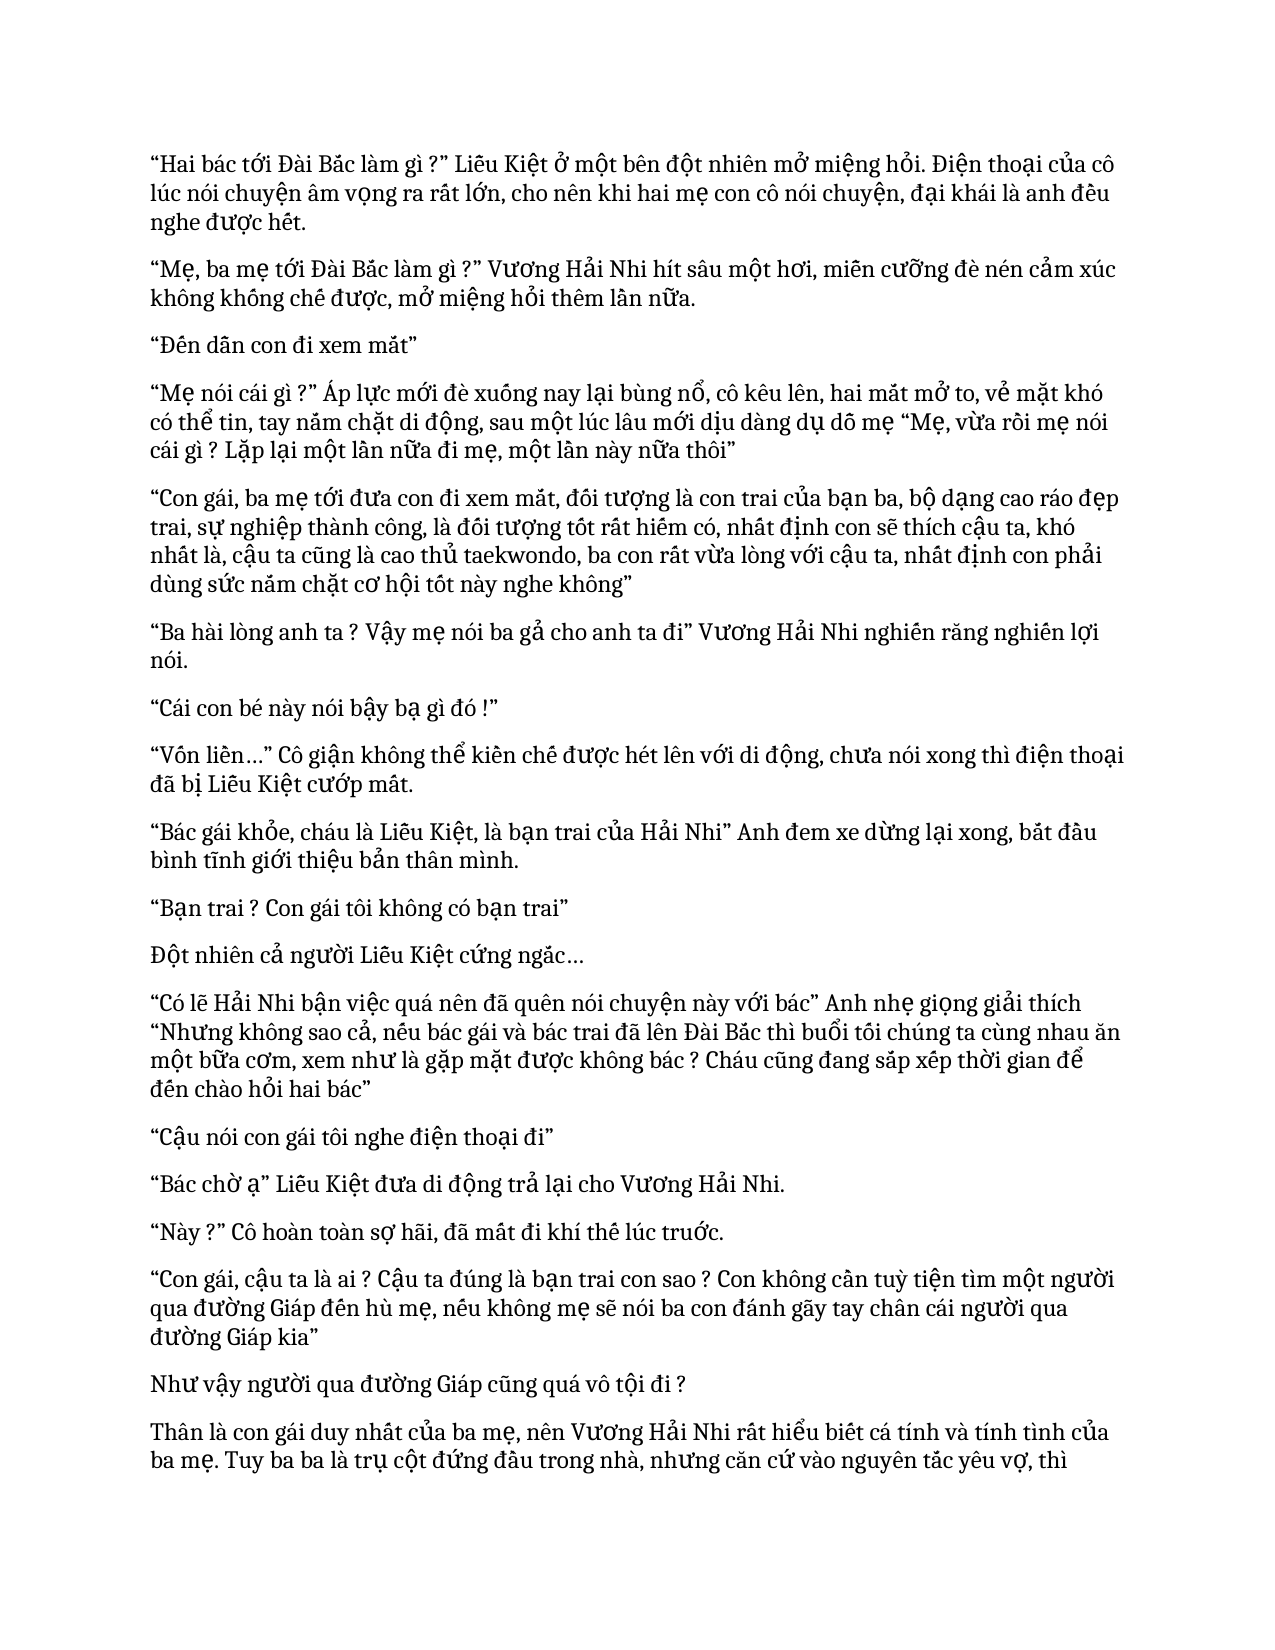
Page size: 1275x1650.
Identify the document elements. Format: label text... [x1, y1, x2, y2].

text “Ba hài lòng anh ta ? Vậy mẹ nói ba gả cho anh ta đi” Vương Hải Nhi nghiến răng nghiến lợi nói. [150, 617, 1125, 675]
text “Có lẽ Hải Nhi bận việc quá nên đã quên nói chuyện này với bác” Anh nhẹ giọng giải thích “Nhưng không sao cả, nếu bác gái và bác trai đã lên Đài Bắc thì buổi tối chúng ta cùng nhau ăn một bữa cơm, xem như là gặp mặt được không bác ? Cháu cũng đang sắp xếp thời gian để đến chào hỏi hai bác” [150, 989, 1125, 1104]
text “Cậu nói con gái tôi nghe điện thoại đi” [150, 1122, 1125, 1151]
text Đột nhiên cả người Liễu Kiệt cứng ngắc… [150, 941, 1125, 970]
text “Bác chờ ạ” Liễu Kiệt đưa di động trả lại cho Vương Hải Nhi. [150, 1170, 1125, 1199]
text Như vậy người qua đường Giáp cũng quá vô tội đi ? [150, 1370, 1125, 1399]
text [150, 1417, 1125, 1475]
text “Này ?” Cô hoàn toàn sợ hãi, đã mất đi khí thế lúc truớc. [150, 1217, 1125, 1246]
text “Mẹ, ba mẹ tới Đài Bắc làm gì ?” Vương Hải Nhi hít sâu một hơi, miễn cưỡng đè nén cảm xúc không khống chế được, mở miệng hỏi thêm lần nữa. [150, 255, 1125, 312]
text “Cái con bé này nói bậy bạ gì đó !” [150, 694, 1125, 722]
text “Bạn trai ? Con gái tôi không có bạn trai” [150, 894, 1125, 922]
text “Hai bác tới Đài Bắc làm gì ?” Liễu Kiệt ở một bên đột nhiên mở miệng hỏi. Điện thoại của cô lúc nói chuyện âm vọng ra rất lớn, cho nên khi hai mẹ con cô nói chuyện, đại khái là anh đều nghe được hết. [150, 150, 1125, 236]
text “Con gái, cậu ta là ai ? Cậu ta đúng là bạn trai con sao ? Con không cần tuỳ tiện tìm một người qua đường Giáp đến hù mẹ, nếu không mẹ sẽ nói ba con đánh gãy tay chân cái người qua đường Giáp kia” [150, 1265, 1125, 1351]
text “Đến dẫn con đi xem mắt” [150, 331, 1125, 360]
text “Mẹ nói cái gì ?” Áp lực mới đè xuống nay lại bùng nổ, cô kêu lên, hai mắt mở to, vẻ mặt khó có thể tin, tay nắm chặt di động, sau một lúc lâu mới dịu dàng dụ dỗ mẹ “Mẹ, vừa rồi mẹ nói cái gì ? Lặp lại một lần nữa đi mẹ, một lần này nữa thôi” [150, 379, 1125, 465]
text “Vốn liền…” Cô giận không thể kiền chế được hét lên với di động, chưa nói xong thì điện thoại đã bị Liễu Kiệt cướp mất. [150, 741, 1125, 799]
text “Bác gái khỏe, cháu là Liễu Kiệt, là bạn trai của Hải Nhi” Anh đem xe dừng lại xong, bắt đầu bình tĩnh giới thiệu bản thân mình. [150, 817, 1125, 875]
text “Con gái, ba mẹ tới đưa con đi xem mắt, đối tượng là con trai của bạn ba, bộ dạng cao ráo đẹp trai, sự nghiệp thành công, là đối tượng tốt rất hiếm có, nhất định con sẽ thích cậu ta, khó nhất là, cậu ta cũng là cao thủ taekwondo, ba con rất vừa lòng với cậu ta, nhất định con phải dùng sức nắm chặt cơ hội tốt này nghe không” [150, 484, 1125, 599]
